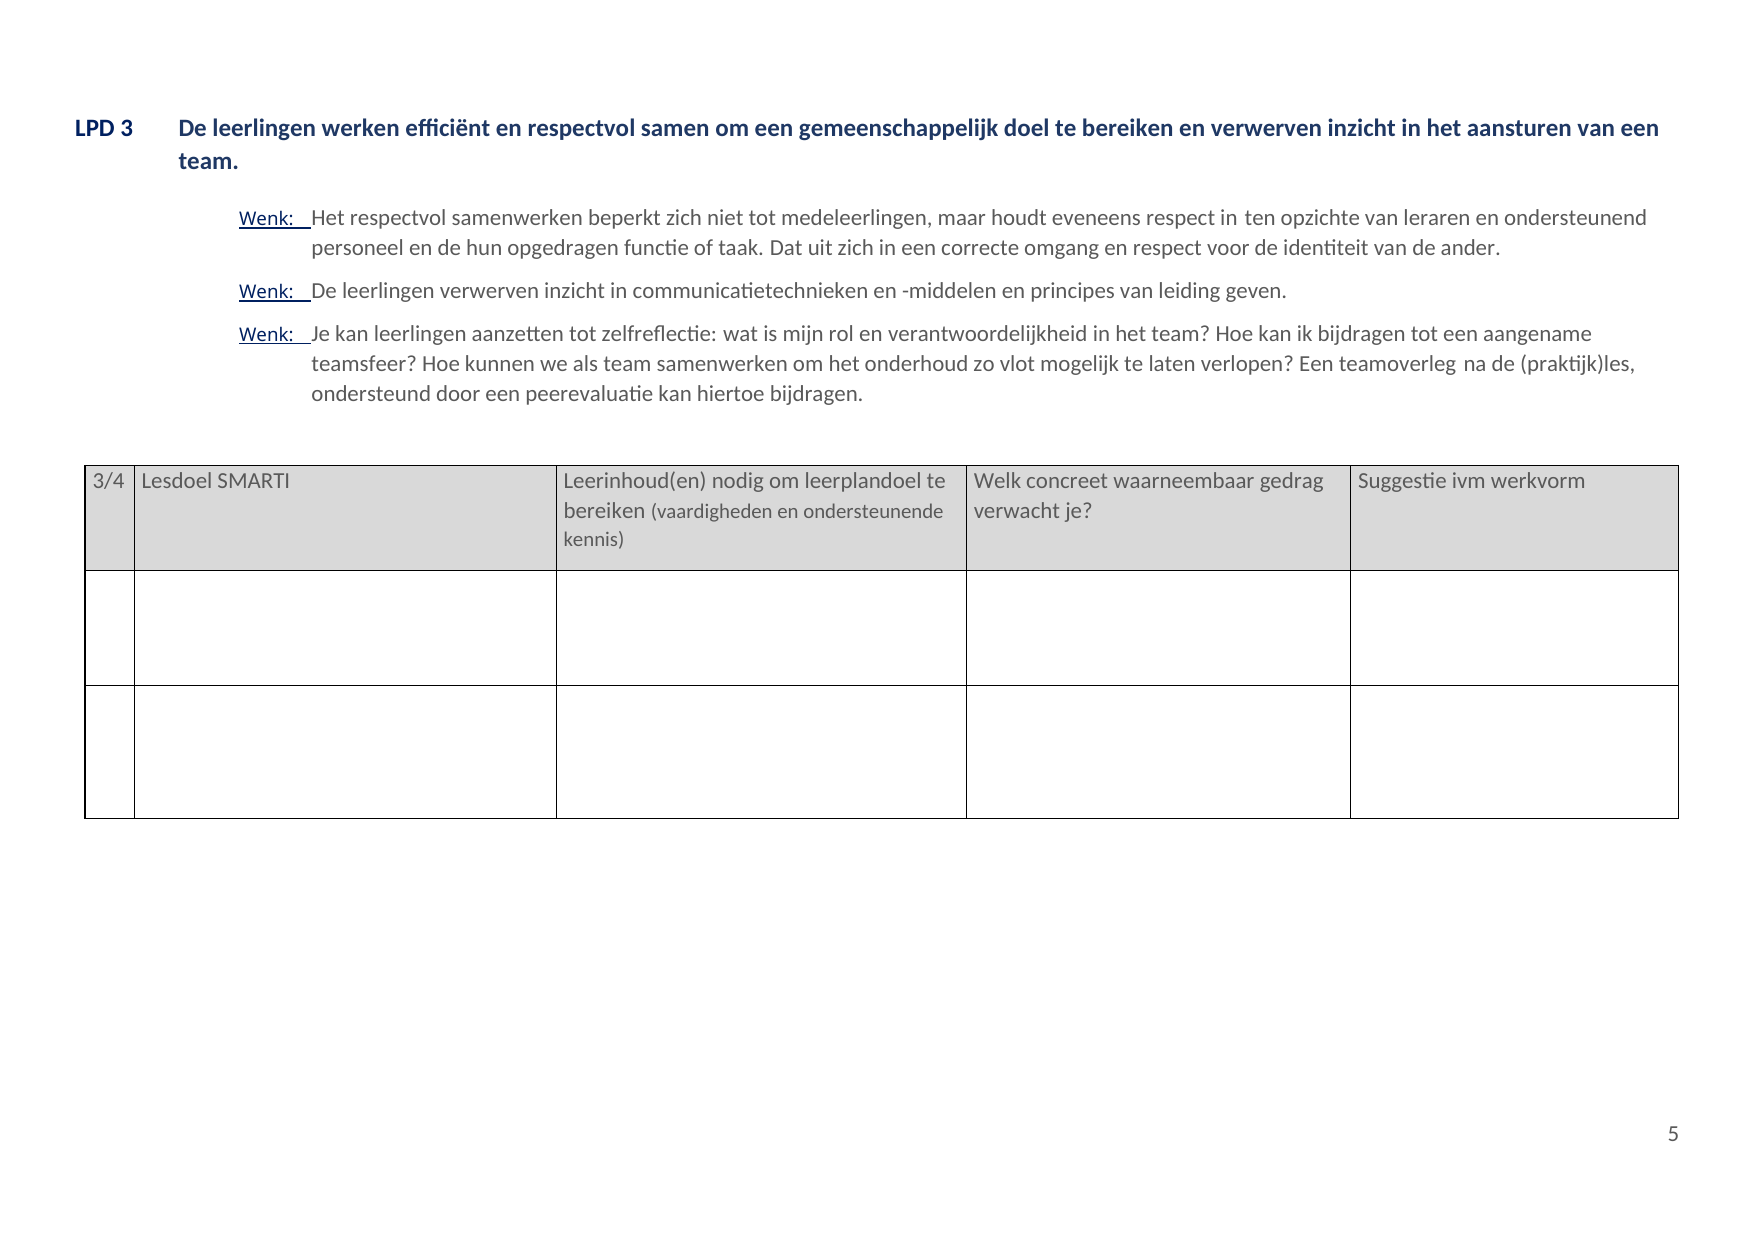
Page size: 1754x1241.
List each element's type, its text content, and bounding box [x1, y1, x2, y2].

table_header Leerinhoud(en) nodig om leerplandoel te bereiken (vaardigheden en ondersteunende kennis) [557, 466, 966, 570]
list De leerlingen verwerven inzicht in communicatietechnieken en -middelen en principes van leiding geven. [293, 276, 1679, 304]
table_header 3/4 [86, 466, 134, 570]
table_cell [1351, 571, 1678, 685]
table_header Lesdoel SMARTI [135, 466, 556, 570]
table_cell [967, 571, 1350, 685]
text Je kan leerlingen aanzetten tot zelfreflectie: wat is mijn rol en verantwoordelijkheid in het team? Hoe kan ik bijdragen tot een aangename teamsfeer? Hoe kunnen we als team samenwerken om het onderhoud zo vlot mogelijk te laten verlopen? Een teamoverleg na de (praktijk)les, ondersteund door een peerevaluatie kan hiertoe bijdragen. [293, 319, 1679, 407]
table_cell [1351, 686, 1678, 817]
table_cell [135, 571, 556, 685]
table_cell [557, 686, 966, 817]
table_header Suggestie ivm werkvorm [1351, 466, 1678, 570]
table_cell [967, 686, 1350, 817]
table_cell [86, 571, 134, 685]
table_cell [557, 571, 966, 685]
list Het respectvol samenwerken beperkt zich niet tot medeleerlingen, maar houdt eveneens respect in ten opzichte van leraren en ondersteunend personeel en de hun opgedragen functie of taak. Dat uit zich in een correcte omgang en respect voor de identiteit van de ander. [293, 203, 1679, 262]
table_header Welk concreet waarneembaar gedrag verwacht je? [967, 466, 1350, 570]
list De leerlingen werken efficiënt en respectvol samen om een gemeenschappelijk doel te bereiken en verwerven inzicht in het aansturen van een team. [75, 112, 1679, 176]
table_cell [135, 686, 556, 817]
table_cell [86, 686, 134, 817]
